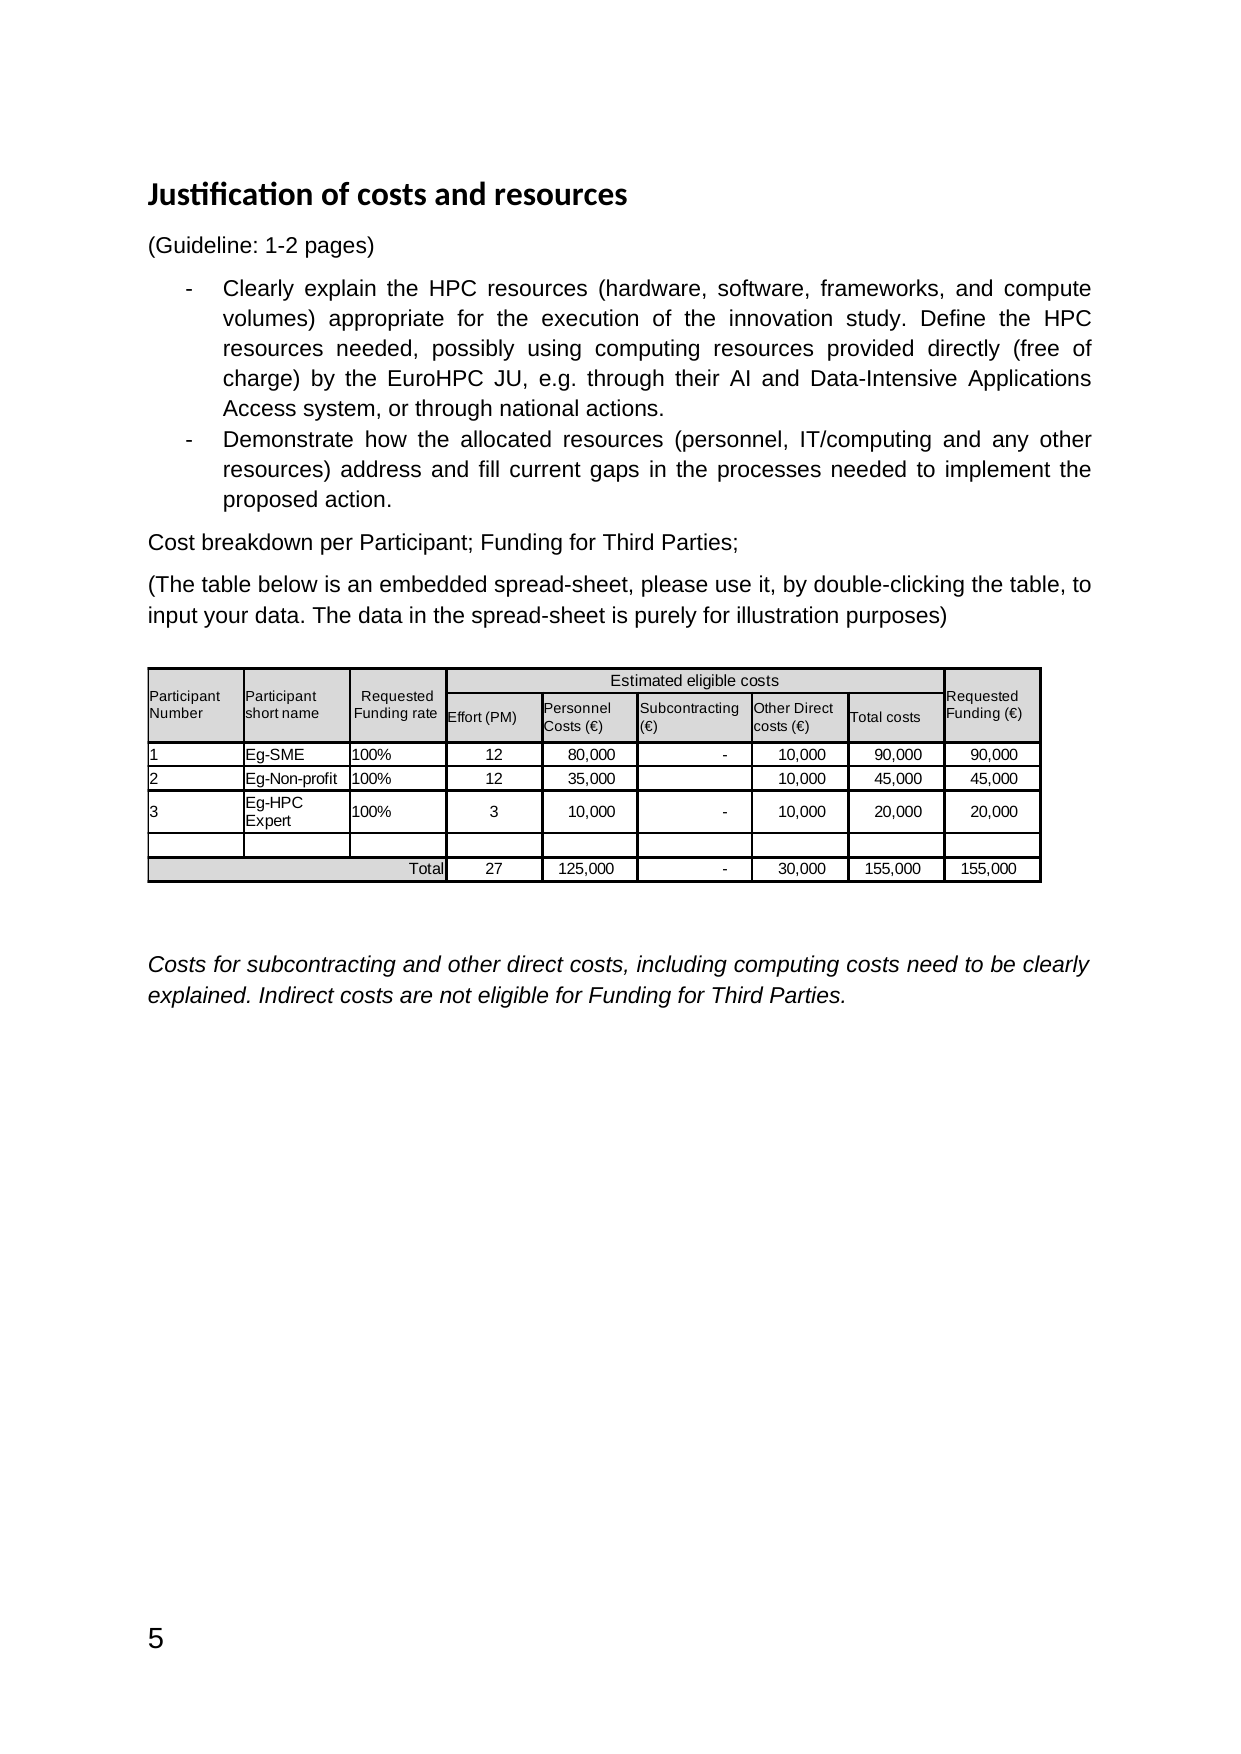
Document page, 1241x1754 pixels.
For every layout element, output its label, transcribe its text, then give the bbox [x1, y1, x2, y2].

text (Guideline: 1-2 pages) [148, 232, 1093, 258]
text Justification of costs and resources [148, 173, 1093, 213]
text Costs for subcontracting and other direct costs, including computing costs need to be clearly explained. Indirect costs are not eligible for Funding for Third Parties. [148, 951, 1093, 1008]
list Clearly explain the HPC resources (hardware, software, frameworks, and compute volumes) appropriate for the execution of the innovation study. Define the HPC resources needed, possibly using computing resources provided directly (free of charge) by the EuroHPC JU, e.g. through their AI and Data-Intensive Applications Access system, or through national actions. [185, 274, 1093, 422]
text Cost breakdown per Participant; Funding for Third Parties; [148, 529, 1093, 555]
text (The table below is an embedded spread-sheet, please use it, by double-clicking the table, to input your data. The data in the spread-sheet is purely for illustration purposes) [148, 571, 1093, 628]
list Demonstrate how the allocated resources (personnel, IT/computing and any other resources) address and fill current gaps in the processes needed to implement the proposed action. [185, 426, 1093, 512]
